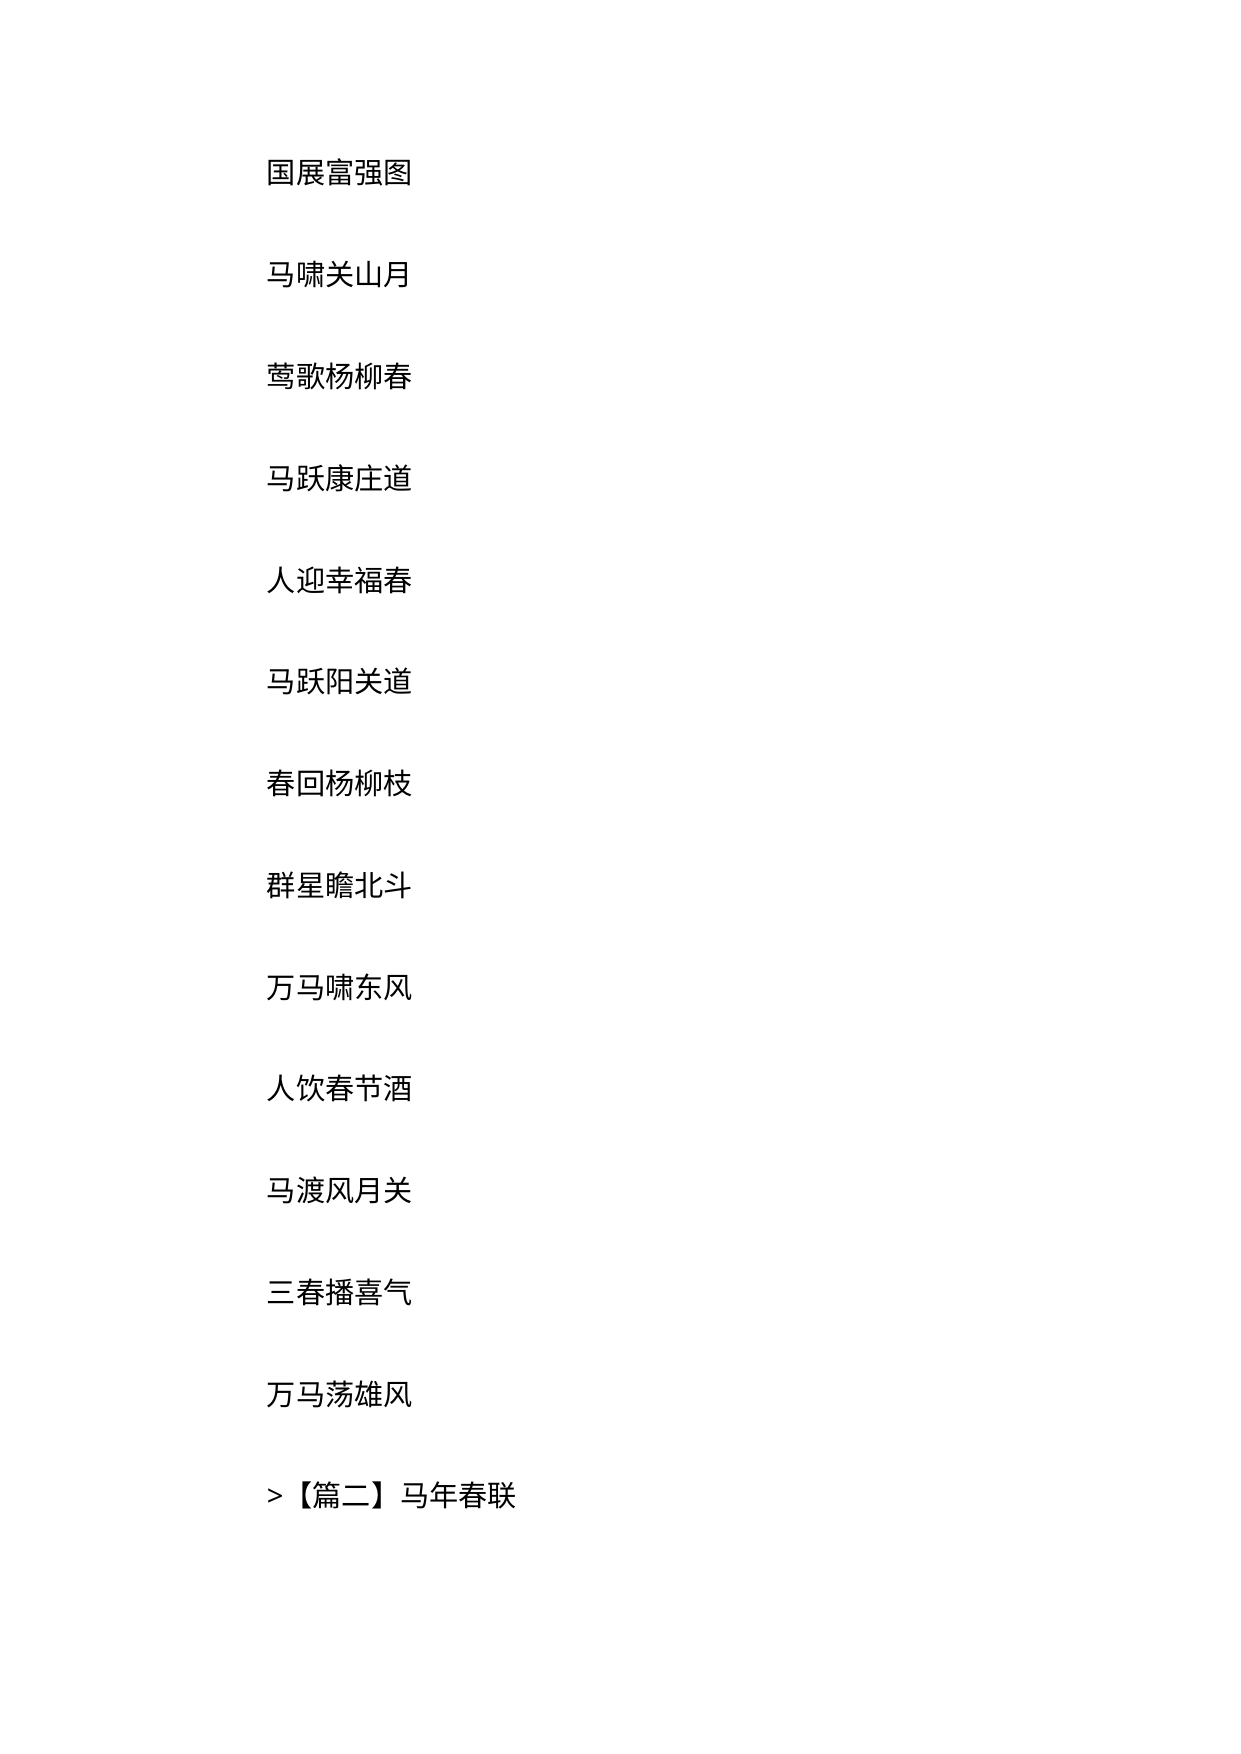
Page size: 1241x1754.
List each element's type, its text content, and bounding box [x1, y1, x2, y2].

text >【篇二】马年春联 [150, 1473, 1090, 1515]
text 莺歌杨柳春 [150, 353, 1090, 396]
text 万马荡雄风 [150, 1371, 1090, 1413]
text 马渡风月关 [150, 1168, 1090, 1210]
text 群星瞻北斗 [150, 862, 1090, 905]
text 马跃康庄道 [150, 455, 1090, 498]
text 万马啸东风 [150, 964, 1090, 1006]
text 人迎幸福春 [150, 557, 1090, 599]
text 三春播喜气 [150, 1269, 1090, 1312]
text 马跃阳关道 [150, 659, 1090, 701]
text 人饮春节酒 [150, 1066, 1090, 1108]
text 马啸关山月 [150, 252, 1090, 294]
text 国展富强图 [150, 150, 1090, 192]
text 春回杨柳枝 [150, 761, 1090, 803]
